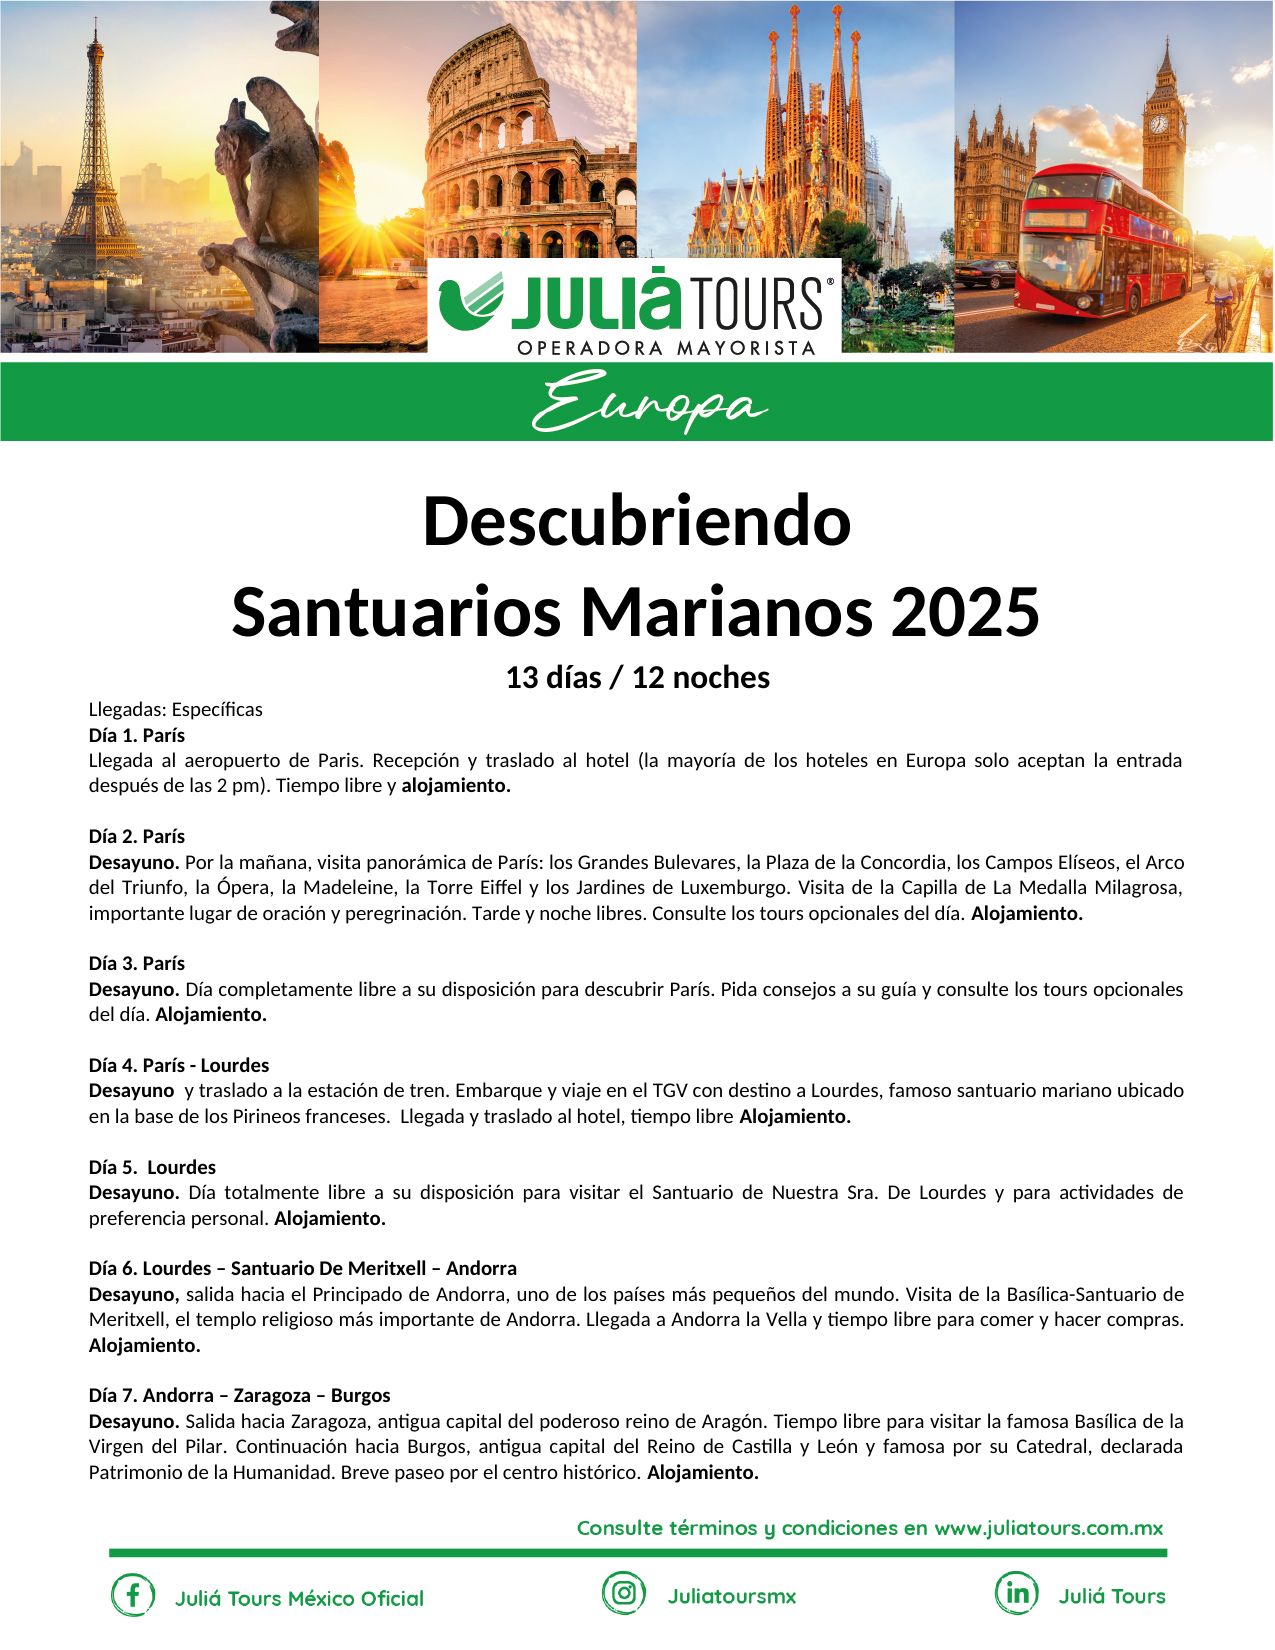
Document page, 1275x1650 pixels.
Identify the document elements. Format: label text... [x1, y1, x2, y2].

text Desayuno. Salida hacia Zaragoza, antigua capital del poderoso reino de Aragón. Tiempo libre para visitar la famosa Basílica de la Virgen del Pilar. Continuación hacia Burgos, antigua capital del Reino de Castilla y León y famosa por su Catedral, declarada Patrimonio de la Humanidad. Breve paseo por el centro histórico. Alojamiento. [89, 1408, 1186, 1484]
text Santuarios Marianos 2025 [89, 564, 1186, 656]
text 13 días / 12 noches [89, 656, 1186, 696]
text Día 5. Lourdes [89, 1154, 1186, 1179]
text Desayuno, salida hacia el Principado de Andorra, uno de los países más pequeños del mundo. Visita de la Basílica-Santuario de Meritxell, el templo religioso más importante de Andorra. Llegada a Andorra la Vella y tiempo libre para comer y hacer compras. Alojamiento. [89, 1281, 1186, 1357]
picture [0, 0, 1273, 441]
text Llegada al aeropuerto de Paris. Recepción y traslado al hotel (la mayoría de los hoteles en Europa solo aceptan la entrada después de las 2 pm). Tiempo libre y alojamiento. [89, 747, 1186, 798]
picture [3, 1499, 1275, 1642]
text Día 7. Andorra – Zaragoza – Burgos [89, 1383, 1186, 1408]
text Desayuno y traslado a la estación de tren. Embarque y viaje en el TGV con destino a Lourdes, famoso santuario mariano ubicado en la base de los Pirineos franceses. Llegada y traslado al hotel, tiempo libre Alojamiento. [89, 1078, 1186, 1128]
text Desayuno. Día totalmente libre a su disposición para visitar el Santuario de Nuestra Sra. De Lourdes y para actividades de preferencia personal. Alojamiento. [89, 1179, 1186, 1230]
text Desayuno. Por la mañana, visita panorámica de París: los Grandes Bulevares, la Plaza de la Concordia, los Campos Elíseos, el Arco del Triunfo, la Ópera, la Madeleine, la Torre Eiffel y los Jardines de Luxemburgo. Visita de la Capilla de La Medalla Milagrosa, importante lugar de oración y peregrinación. Tarde y noche libres. Consulte los tours opcionales del día. Alojamiento. [89, 849, 1186, 925]
text Día 3. París [89, 951, 1186, 976]
text Desayuno. Día completamente libre a su disposición para descubrir París. Pida consejos a su guía y consulte los tours opcionales del día. Alojamiento. [89, 976, 1186, 1027]
text Día 6. Lourdes – Santuario De Meritxell – Andorra [89, 1256, 1186, 1281]
text Día 2. París [89, 823, 1186, 849]
text Día 1. París [89, 722, 1186, 747]
text Llegadas: Específicas [89, 696, 1186, 722]
text Día 4. París - Lourdes [89, 1052, 1186, 1078]
text Descubriendo [89, 472, 1186, 564]
